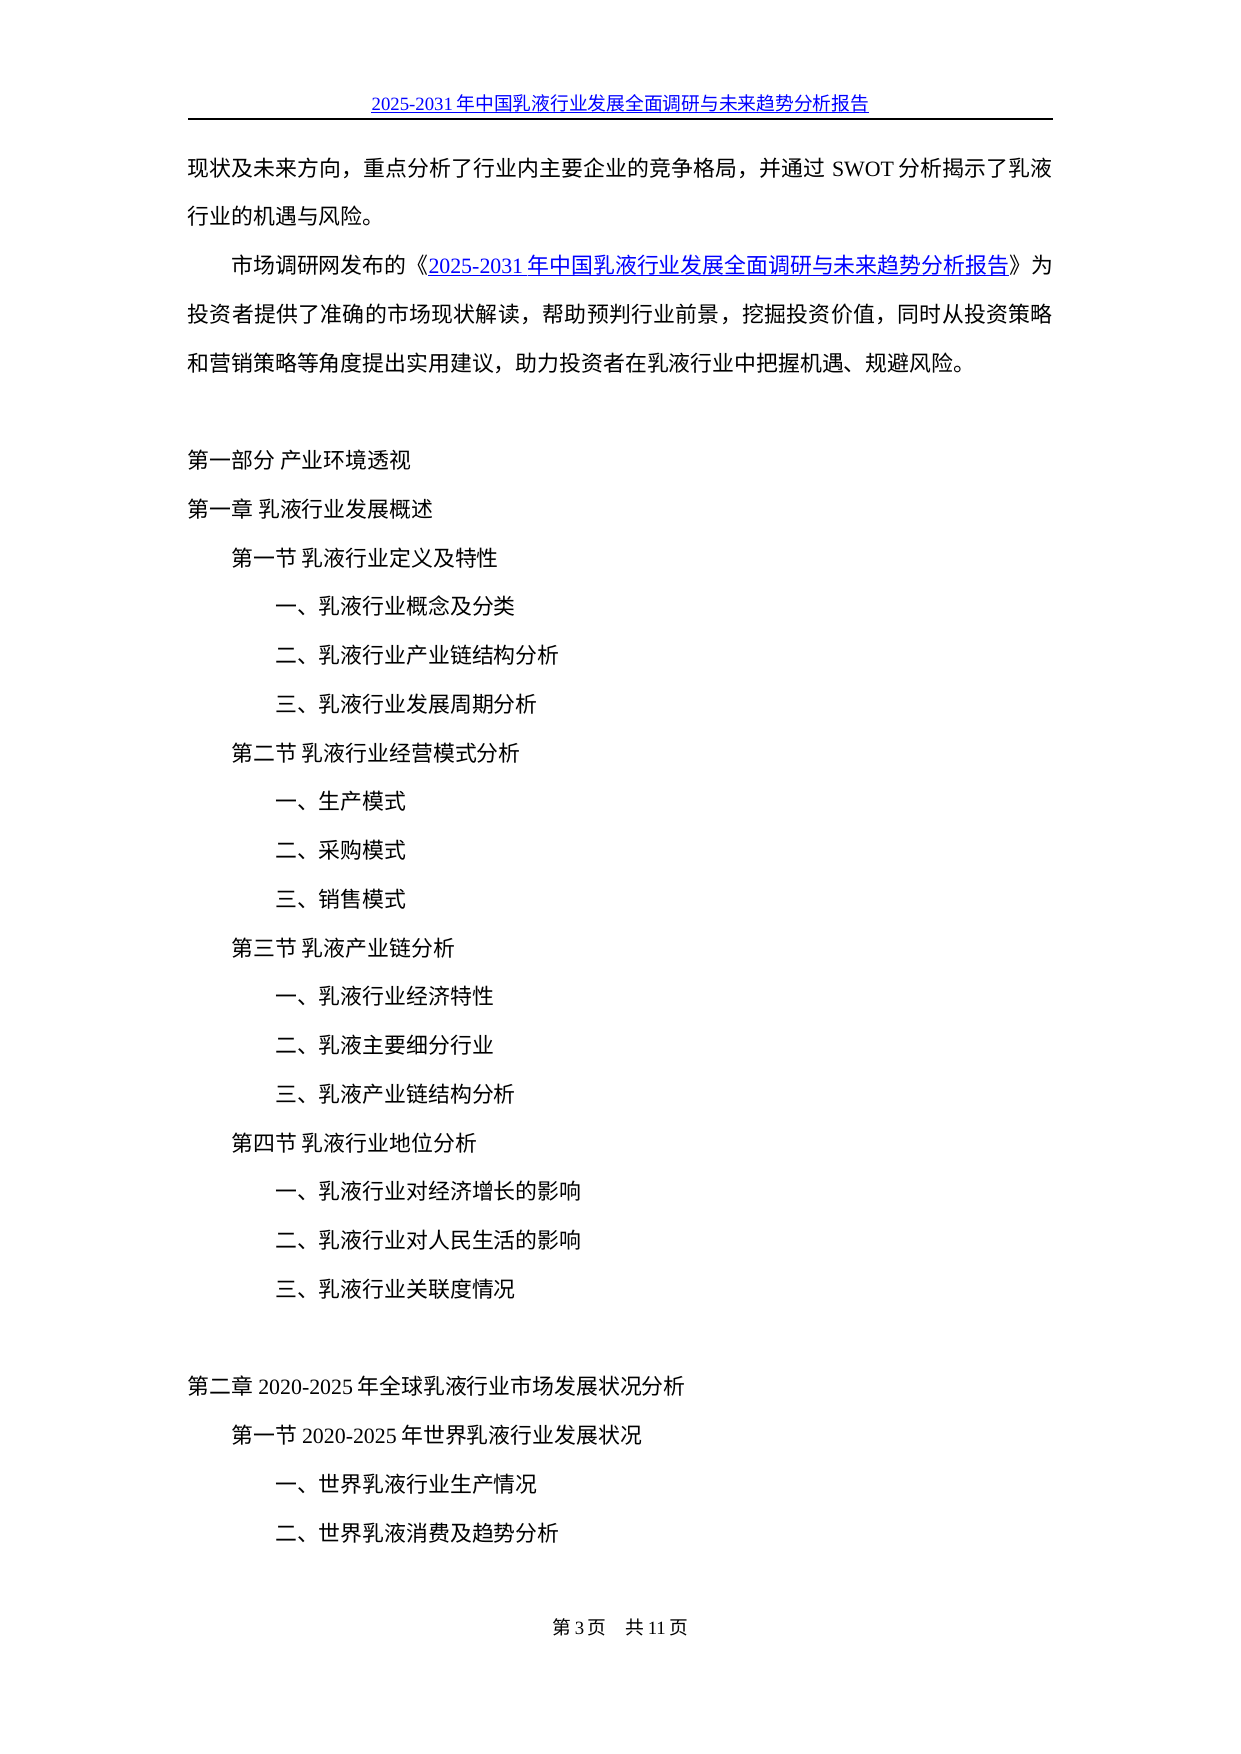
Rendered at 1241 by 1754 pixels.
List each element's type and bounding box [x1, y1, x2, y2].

text [187, 150, 1053, 1548]
